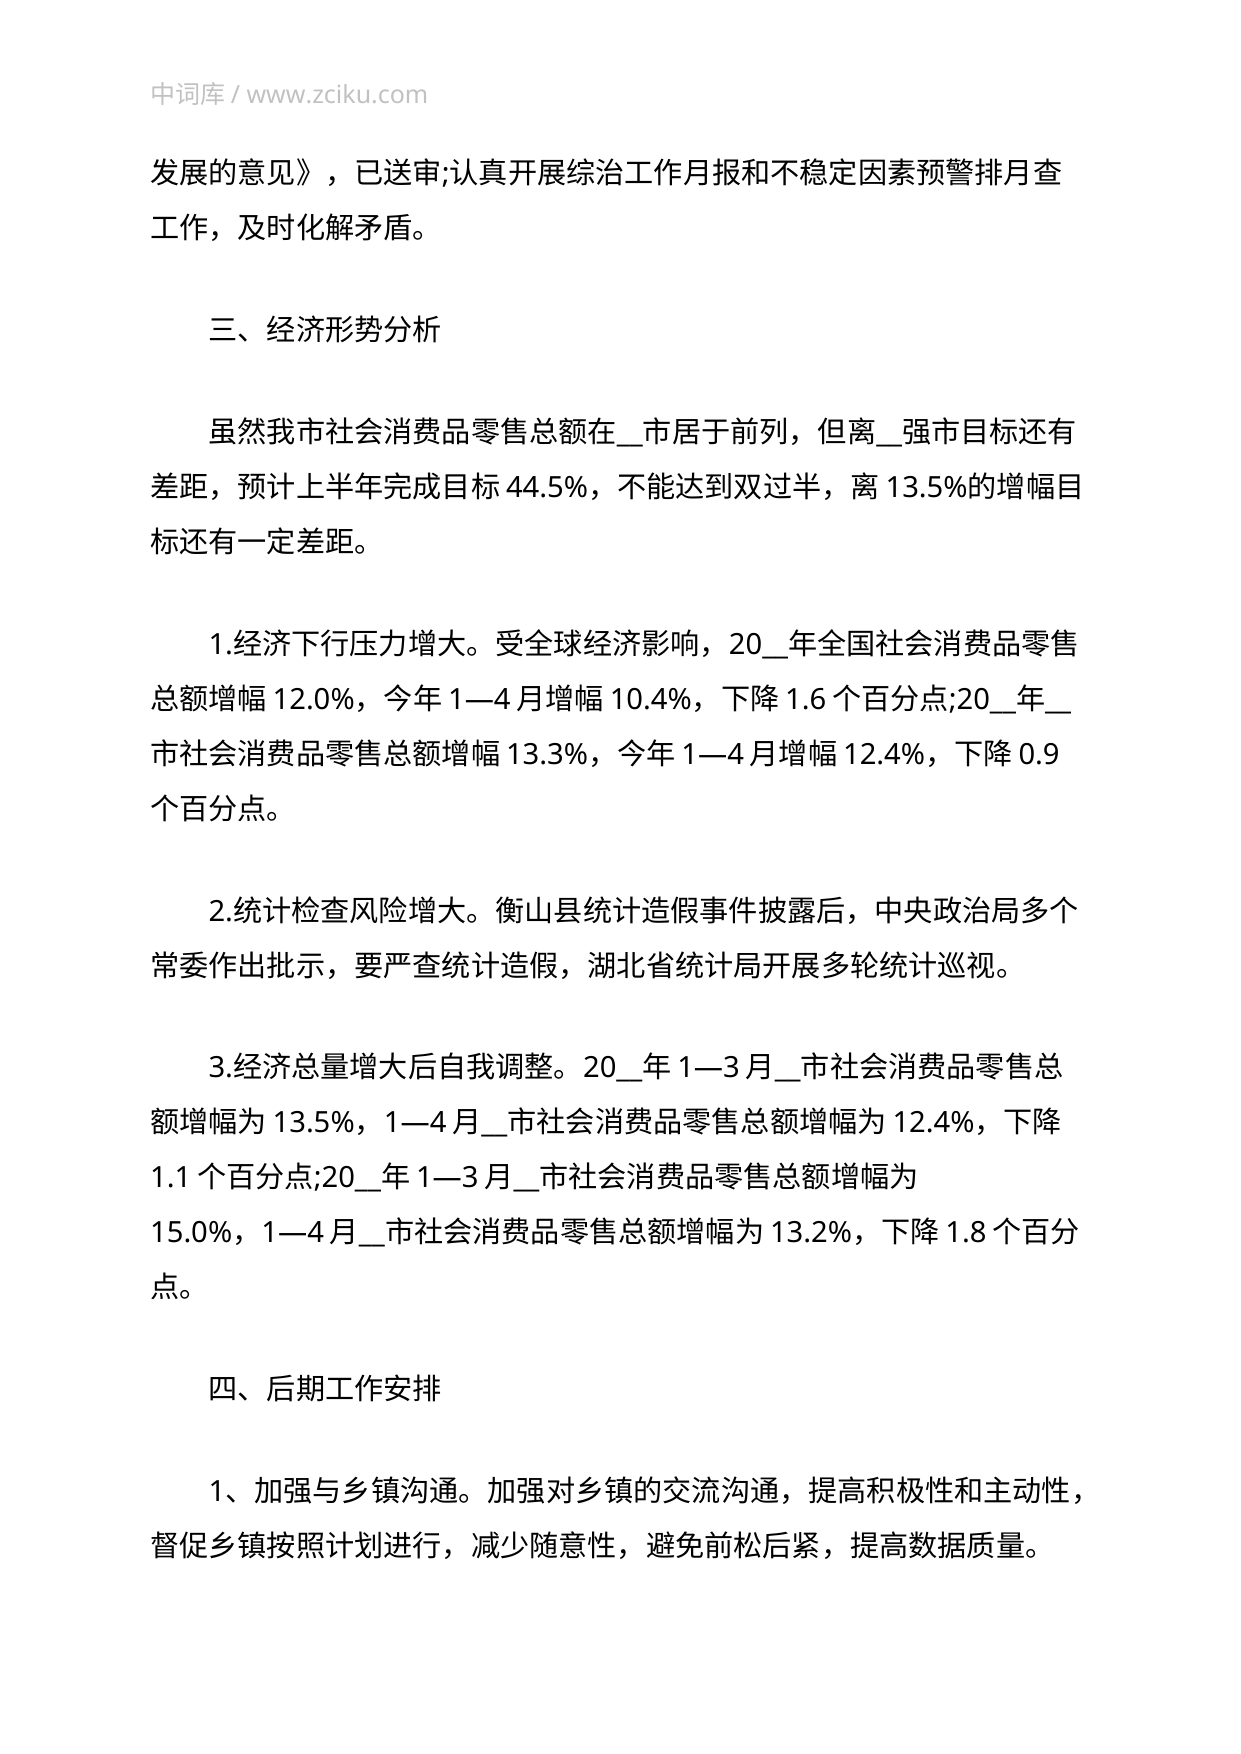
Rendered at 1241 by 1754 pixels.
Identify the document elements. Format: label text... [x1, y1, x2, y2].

text 2.统计检查风险增大。衡山县统计造假事件披露后，中央政治局多个常委作出批示，要严查统计造假，湖北省统计局开展多轮统计巡视。 [150, 887, 1090, 984]
text 四、后期工作安排 [150, 1366, 1090, 1408]
text 三、经济形势分析 [150, 307, 1090, 349]
text 1.经济下行压力增大。受全球经济影响，20__年全国社会消费品零售总额增幅12.0%，今年1―4月增幅10.4%，下降1.6个百分点;20__年__市社会消费品零售总额增幅13.3%，今年1―4月增幅12.4%，下降0.9个百分点。 [150, 620, 1090, 828]
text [150, 150, 1090, 247]
text 1、加强与乡镇沟通。加强对乡镇的交流沟通，提高积极性和主动性，督促乡镇按照计划进行，减少随意性，避免前松后紧，提高数据质量。 [150, 1467, 1090, 1565]
text 3.经济总量增大后自我调整。20__年1―3月__市社会消费品零售总额增幅为13.5%，1―4月__市社会消费品零售总额增幅为12.4%，下降1.1个百分点;20__年1―3月__市社会消费品零售总额增幅为15.0%，1―4月__市社会消费品零售总额增幅为13.2%，下降1.8个百分点。 [150, 1044, 1090, 1306]
text 虽然我市社会消费品零售总额在__市居于前列，但离__强市目标还有差距，预计上半年完成目标44.5%，不能达到双过半，离13.5%的增幅目标还有一定差距。 [150, 408, 1090, 561]
